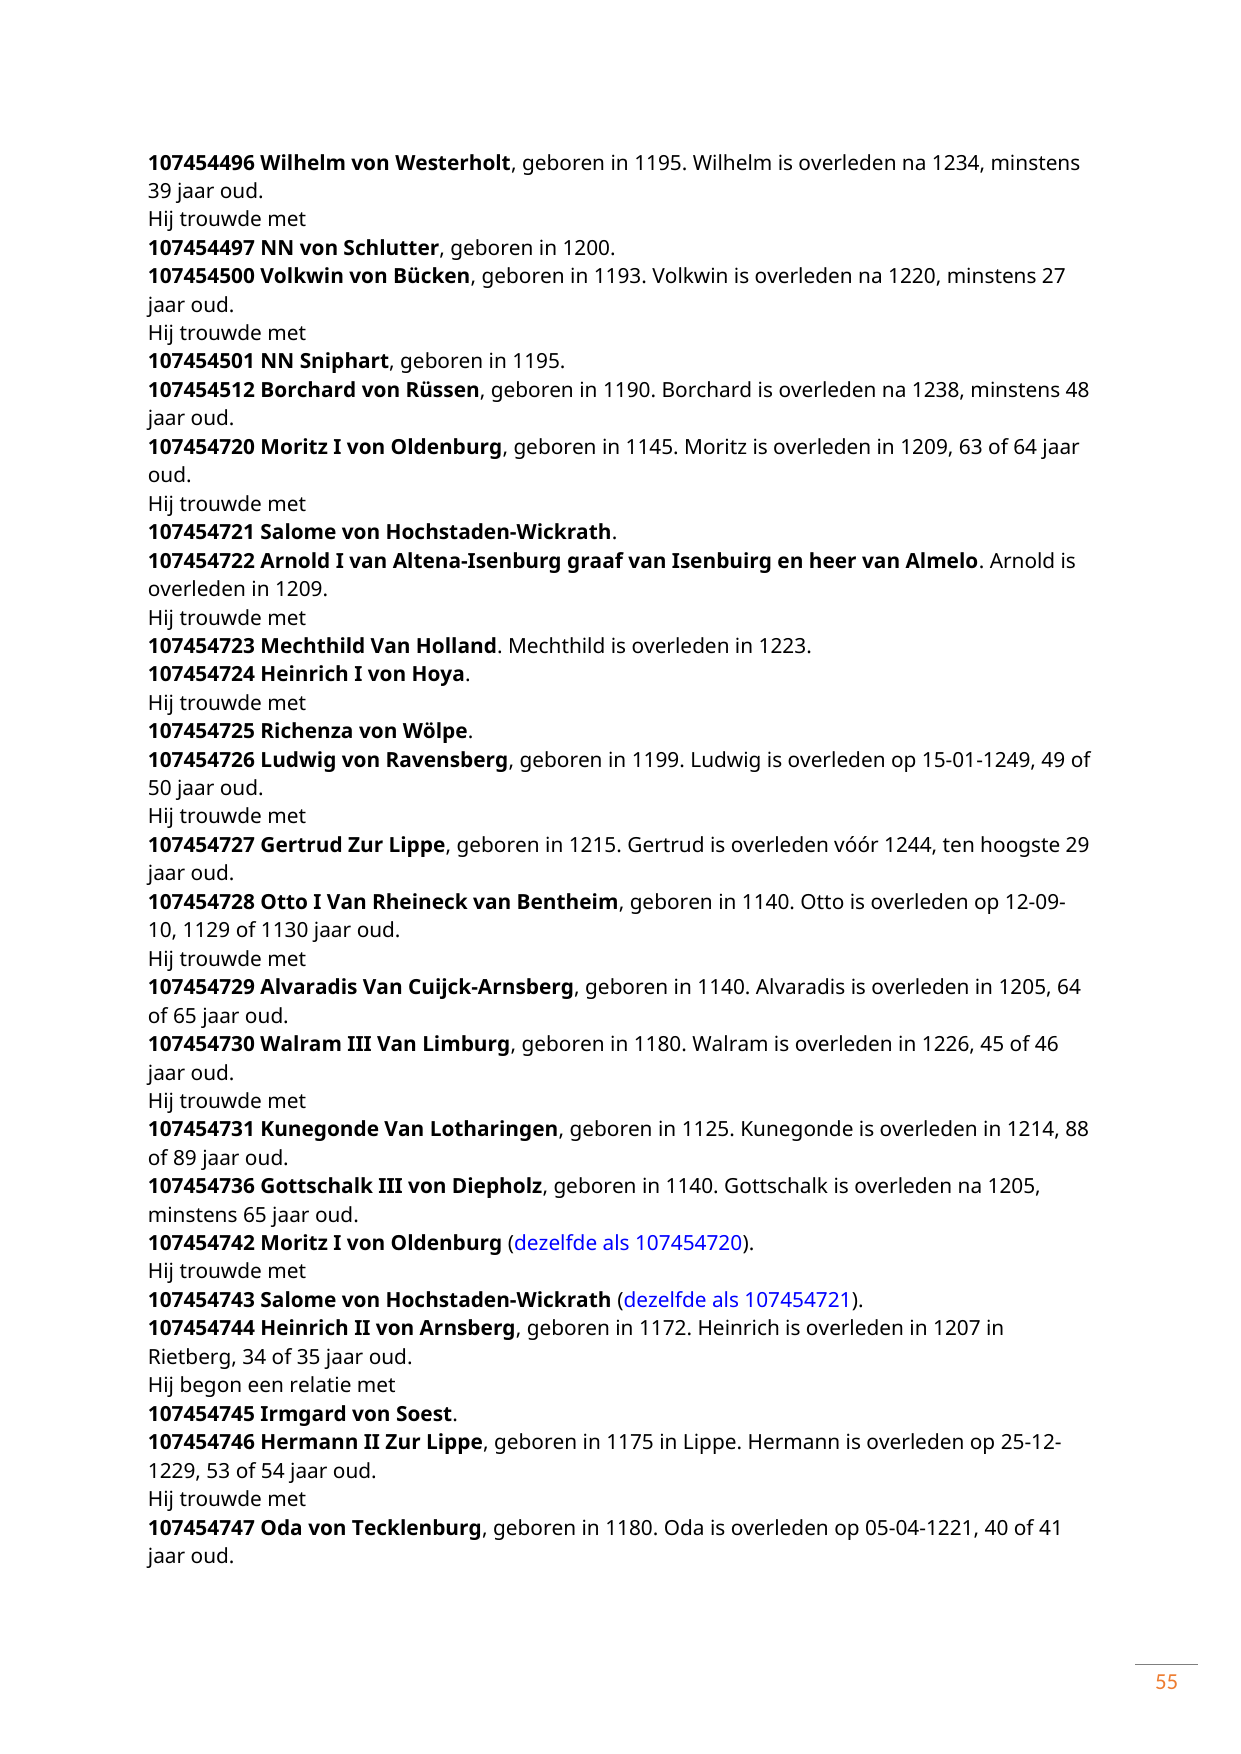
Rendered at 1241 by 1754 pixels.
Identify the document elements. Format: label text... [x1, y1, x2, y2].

text 107454745 Irmgard von Soest. [148, 1399, 1093, 1427]
text Hij trouwde met [148, 318, 1093, 347]
text 107454496 Wilhelm von Westerholt, geboren in 1195. Wilhelm is overleden na 1234, minstens 39 jaar oud. [148, 148, 1093, 204]
text 107454500 Volkwin von Bücken, geboren in 1193. Volkwin is overleden na 1220, minstens 27 jaar oud. [148, 261, 1093, 318]
text Hij trouwde met [148, 1484, 1093, 1513]
text 107454746 Hermann II Zur Lippe, geboren in 1175 in Lippe. Hermann is overleden op 25-12-1229, 53 of 54 jaar oud. [148, 1427, 1093, 1484]
text 107454512 Borchard von Rüssen, geboren in 1190. Borchard is overleden na 1238, minstens 48 jaar oud. [148, 375, 1093, 432]
text 107454724 Heinrich I von Hoya. [148, 659, 1093, 688]
text 107454729 Alvaradis Van Cuijck-Arnsberg, geboren in 1140. Alvaradis is overleden in 1205, 64 of 65 jaar oud. [148, 972, 1093, 1029]
text 107454720 Moritz I von Oldenburg, geboren in 1145. Moritz is overleden in 1209, 63 of 64 jaar oud. [148, 432, 1093, 489]
text 107454731 Kunegonde Van Lotharingen, geboren in 1125. Kunegonde is overleden in 1214, 88 of 89 jaar oud. [148, 1114, 1093, 1171]
text 107454723 Mechthild Van Holland. Mechthild is overleden in 1223. [148, 631, 1093, 659]
text Hij trouwde met [148, 1086, 1093, 1114]
text 107454726 Ludwig von Ravensberg, geboren in 1199. Ludwig is overleden op 15-01-1249, 49 of 50 jaar oud. [148, 745, 1093, 802]
text 107454728 Otto I Van Rheineck van Bentheim, geboren in 1140. Otto is overleden op 12-09-10, 1129 of 1130 jaar oud. [148, 887, 1093, 944]
text Hij trouwde met [148, 204, 1093, 233]
text 107454742 Moritz I von Oldenburg (dezelfde als 107454720). [148, 1228, 1093, 1257]
text 107454721 Salome von Hochstaden-Wickrath. [148, 517, 1093, 546]
text 107454730 Walram III Van Limburg, geboren in 1180. Walram is overleden in 1226, 45 of 46 jaar oud. [148, 1029, 1093, 1086]
text Hij trouwde met [148, 802, 1093, 830]
text Hij trouwde met [148, 1257, 1093, 1285]
text 107454727 Gertrud Zur Lippe, geboren in 1215. Gertrud is overleden vóór 1244, ten hoogste 29 jaar oud. [148, 830, 1093, 887]
text 107454744 Heinrich II von Arnsberg, geboren in 1172. Heinrich is overleden in 1207 in Rietberg, 34 of 35 jaar oud. [148, 1313, 1093, 1370]
text Hij trouwde met [148, 688, 1093, 716]
text 107454501 NN Sniphart, geboren in 1195. [148, 347, 1093, 375]
text 107454736 Gottschalk III von Diepholz, geboren in 1140. Gottschalk is overleden na 1205, minstens 65 jaar oud. [148, 1171, 1093, 1228]
text Hij trouwde met [148, 944, 1093, 972]
text Hij trouwde met [148, 489, 1093, 517]
text Hij begon een relatie met [148, 1370, 1093, 1399]
text 107454747 Oda von Tecklenburg, geboren in 1180. Oda is overleden op 05-04-1221, 40 of 41 jaar oud. [148, 1513, 1093, 1569]
text 107454725 Richenza von Wölpe. [148, 716, 1093, 745]
text 107454497 NN von Schlutter, geboren in 1200. [148, 233, 1093, 261]
text 107454722 Arnold I van Altena-Isenburg graaf van Isenbuirg en heer van Almelo. Arnold is overleden in 1209. [148, 546, 1093, 603]
text Hij trouwde met [148, 603, 1093, 631]
text 107454743 Salome von Hochstaden-Wickrath (dezelfde als 107454721). [148, 1285, 1093, 1313]
